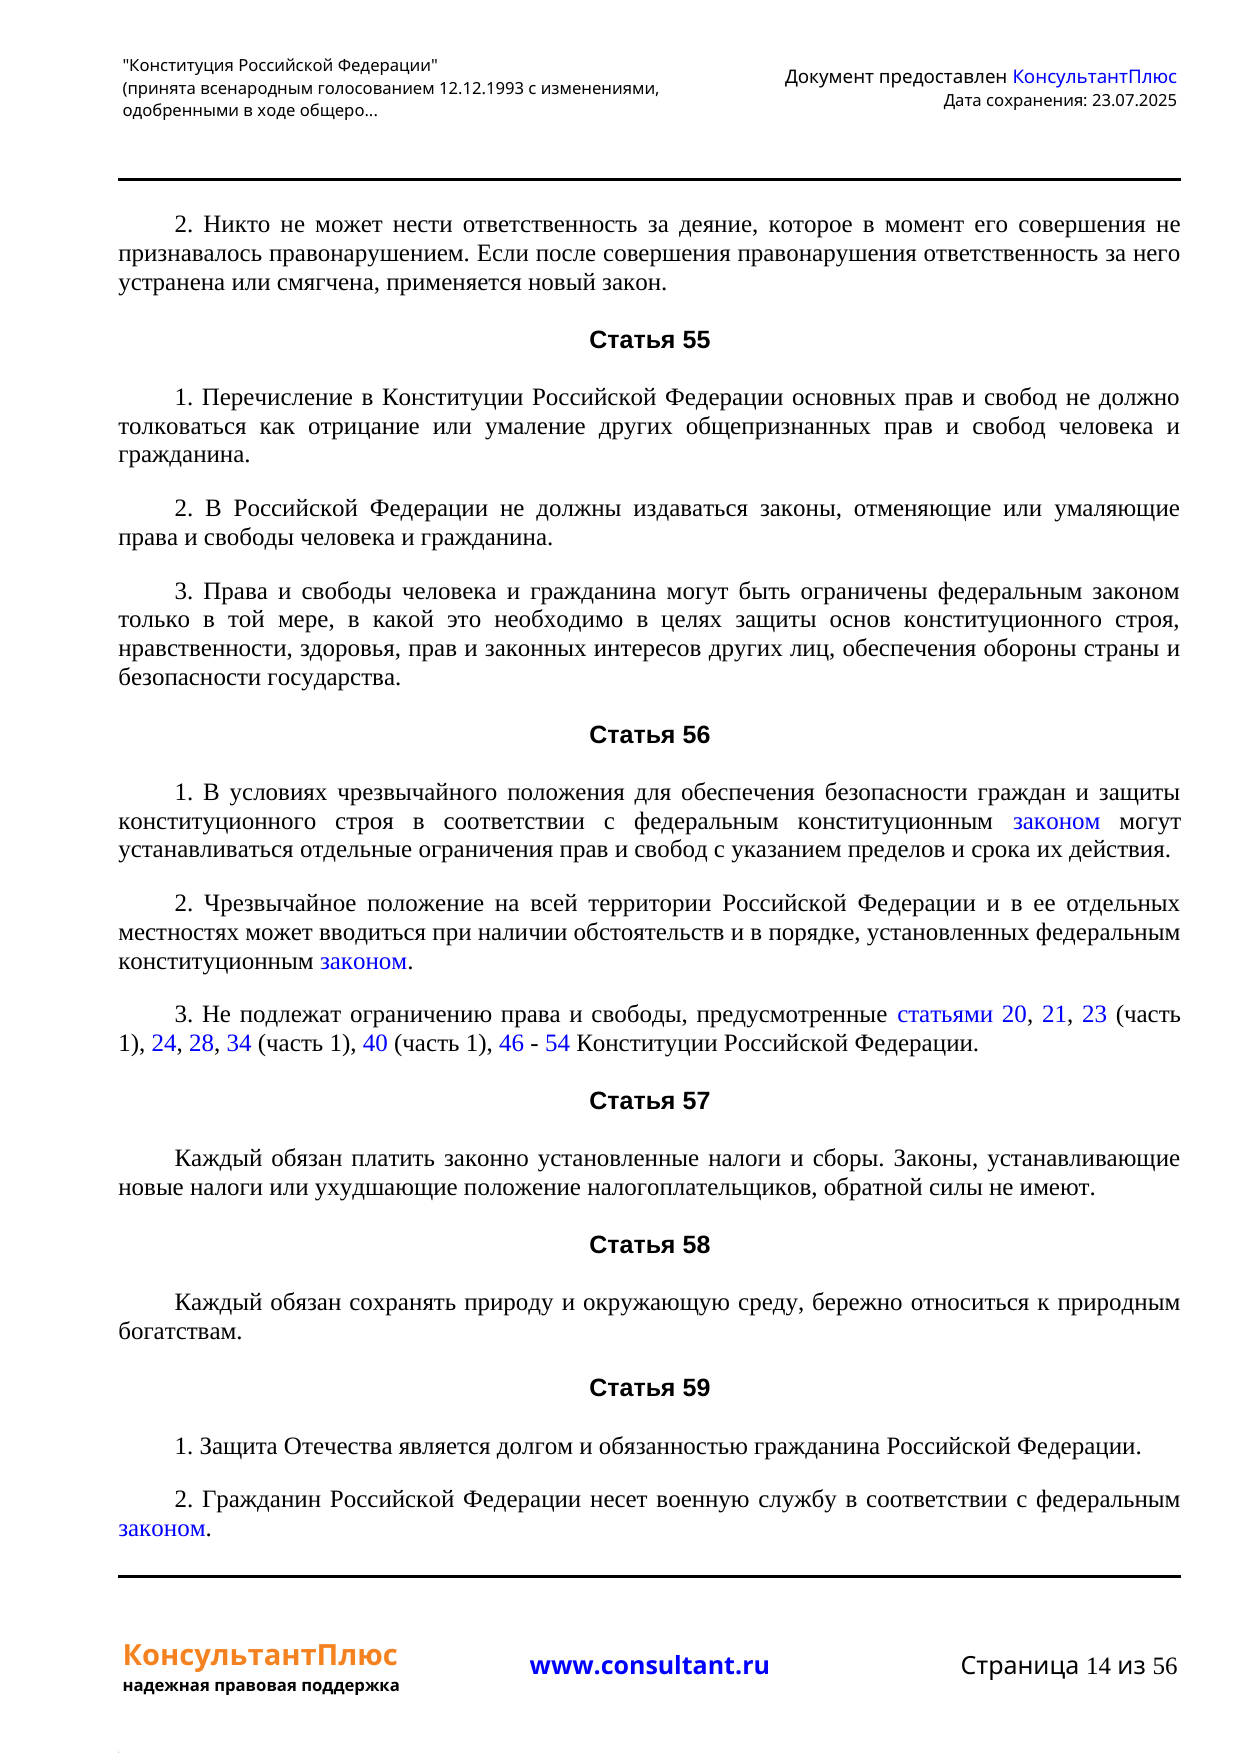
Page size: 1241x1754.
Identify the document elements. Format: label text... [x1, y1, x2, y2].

text 2. Гражданин Российской Федерации несет военную службу в соответствии с федеральным законом. [118, 1484, 1181, 1542]
text 3. Права и свободы человека и гражданина могут быть ограничены федеральным законом только в той мере, в какой это необходимо в целях защиты основ конституционного строя, нравственности, здоровья, прав и законных интересов других лиц, обеспечения обороны страны и безопасности государства. [118, 576, 1181, 691]
title Статья 59 [118, 1373, 1181, 1402]
text 1. Перечисление в Конституции Российской Федерации основных прав и свобод не должно толковаться как отрицание или умаление других общепризнанных прав и свобод человека и гражданина. [118, 382, 1181, 468]
text 3. Не подлежат ограничению права и свободы, предусмотренные статьями 20, 21, 23 (часть 1), 24, 28, 34 (часть 1), 40 (часть 1), 46 - 54 Конституции Российской Федерации. [118, 999, 1181, 1057]
title Статья 58 [118, 1229, 1181, 1258]
title Статья 56 [118, 719, 1181, 748]
text Каждый обязан сохранять природу и окружающую среду, бережно относиться к природным богатствам. [118, 1287, 1181, 1344]
text 2. Чрезвычайное положение на всей территории Российской Федерации и в ее отдельных местностях может вводиться при наличии обстоятельств и в порядке, установленных федеральным конституционным законом. [118, 888, 1181, 974]
text 1. Защита Отечества является долгом и обязанностью гражданина Российской Федерации. [118, 1431, 1181, 1459]
title Статья 57 [118, 1086, 1181, 1114]
text 1. В условиях чрезвычайного положения для обеспечения безопасности граждан и защиты конституционного строя в соответствии с федеральным конституционным законом могут устанавливаться отдельные ограничения прав и свобод с указанием пределов и срока их действия. [118, 777, 1181, 863]
title Статья 55 [118, 324, 1181, 353]
text 2. В Российской Федерации не должны издаваться законы, отменяющие или умаляющие права и свободы человека и гражданина. [118, 493, 1181, 551]
text Каждый обязан платить законно установленные налоги и сборы. Законы, устанавливающие новые налоги или ухудшающие положение налогоплательщиков, обратной силы не имеют. [118, 1143, 1181, 1201]
text 2. Никто не может нести ответственность за деяние, которое в момент его совершения не признавалось правонарушением. Если после совершения правонарушения ответственность за него устранена или смягчена, применяется новый закон. [118, 209, 1181, 296]
